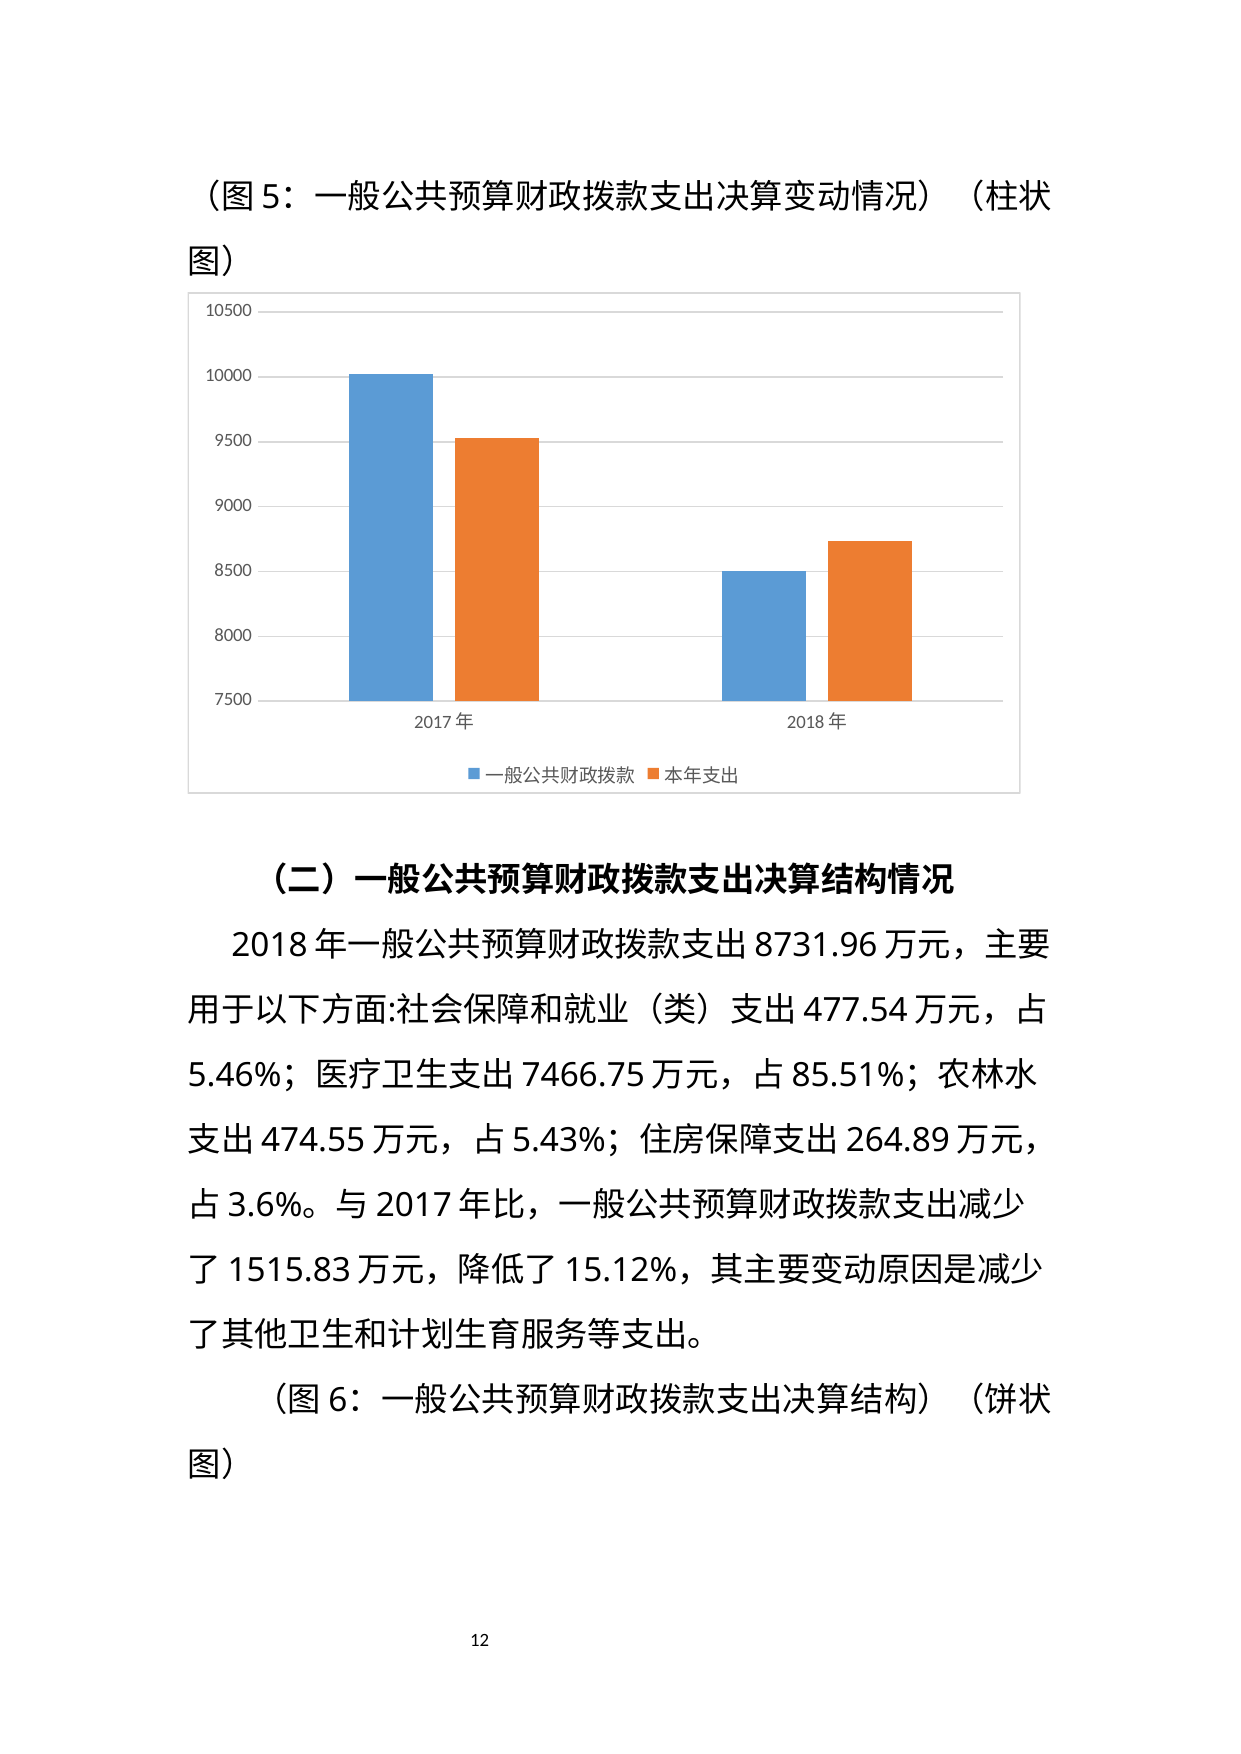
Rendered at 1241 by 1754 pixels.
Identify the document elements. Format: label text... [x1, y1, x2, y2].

text 2018年一般公共预算财政拨款支出8731.96万元，主要用于以下方面:社会保障和就业（类）支出477.54万元，占5.46%；医疗卫生支出7466.75万元，占85.51%；农林水支出474.55万元，占5.43%；住房保障支出264.89万元，占3.6%。与2017年比，一般公共预算财政拨款支出减少了1515.83万元，降低了15.12%，其主要变动原因是减少了其他卫生和计划生育服务等支出。 [187, 909, 1053, 1364]
text （二）一般公共预算财政拨款支出决算结构情况 [187, 844, 1053, 909]
text （图6：一般公共预算财政拨款支出决算结构）（饼状图） [187, 1364, 1053, 1494]
text （图5：一般公共预算财政拨款支出决算变动情况）（柱状图） [187, 162, 1053, 292]
